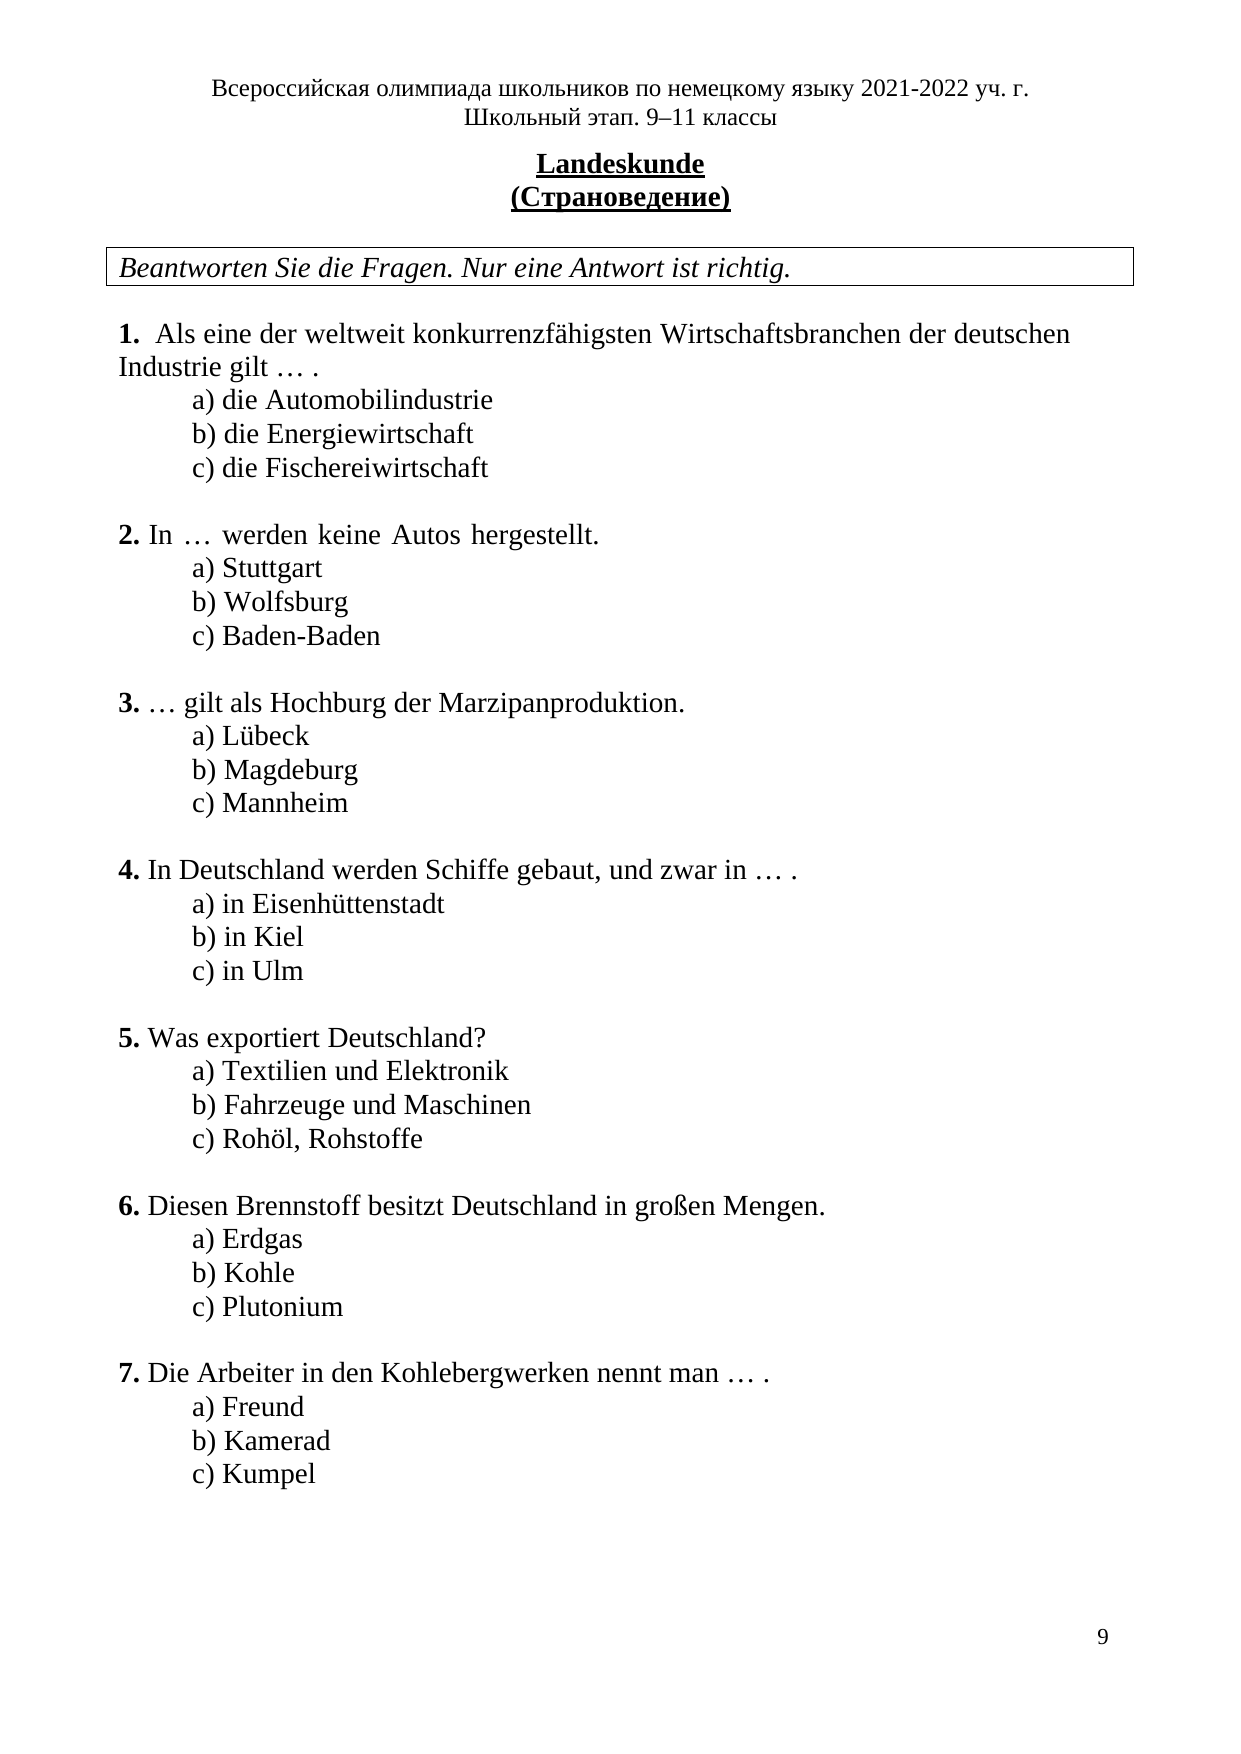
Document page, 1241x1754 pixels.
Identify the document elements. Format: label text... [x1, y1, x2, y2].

list Diesen Brennstoff besitzt Deutschland in großen Mengen. [118, 1188, 1146, 1222]
list Kamerad [192, 1423, 1146, 1457]
subtitle Landeskunde (Страноведение) [510, 146, 730, 209]
list in Ulm [192, 953, 1146, 987]
list Freund [192, 1389, 1146, 1423]
list Fahrzeuge und Maschinen [192, 1087, 1146, 1121]
list Magdeburg [192, 752, 1146, 786]
list Rohöl, Rohstoffe [192, 1121, 1146, 1155]
list Plutonium [192, 1289, 1146, 1322]
list In … werden keine Autos hergestellt. [118, 518, 1146, 551]
list Mannheim [192, 786, 1146, 819]
list Was exportiert Deutschland? [118, 1021, 1146, 1054]
list Als eine der weltweit konkurrenzfähigsten Wirtschaftsbranchen der deutschen Industrie gilt … . [118, 316, 1123, 383]
list Wolfsburg [192, 584, 1146, 618]
list Stuttgart [192, 551, 1146, 584]
list in Kiel [192, 920, 1146, 953]
list Kohle [192, 1255, 1146, 1289]
list die Automobilindustrie [192, 383, 1146, 417]
list Erdgas [192, 1222, 1146, 1255]
list Die Arbeiter in den Kohlebergwerken nennt man … . [118, 1356, 1146, 1389]
list die Fischereiwirtschaft [192, 450, 1146, 484]
list Kumpel [192, 1457, 1146, 1490]
list in Eisenhüttenstadt [192, 886, 1146, 920]
list … gilt als Hochburg der Marzipanproduktion. [118, 685, 1146, 719]
list Lübeck [192, 719, 1146, 752]
list Baden-Baden [192, 618, 1146, 651]
list Textilien und Elektronik [192, 1054, 1146, 1087]
list die Energiewirtschaft [192, 417, 1146, 450]
list In Deutschland werden Schiffe gebaut, und zwar in … . [118, 853, 1146, 886]
